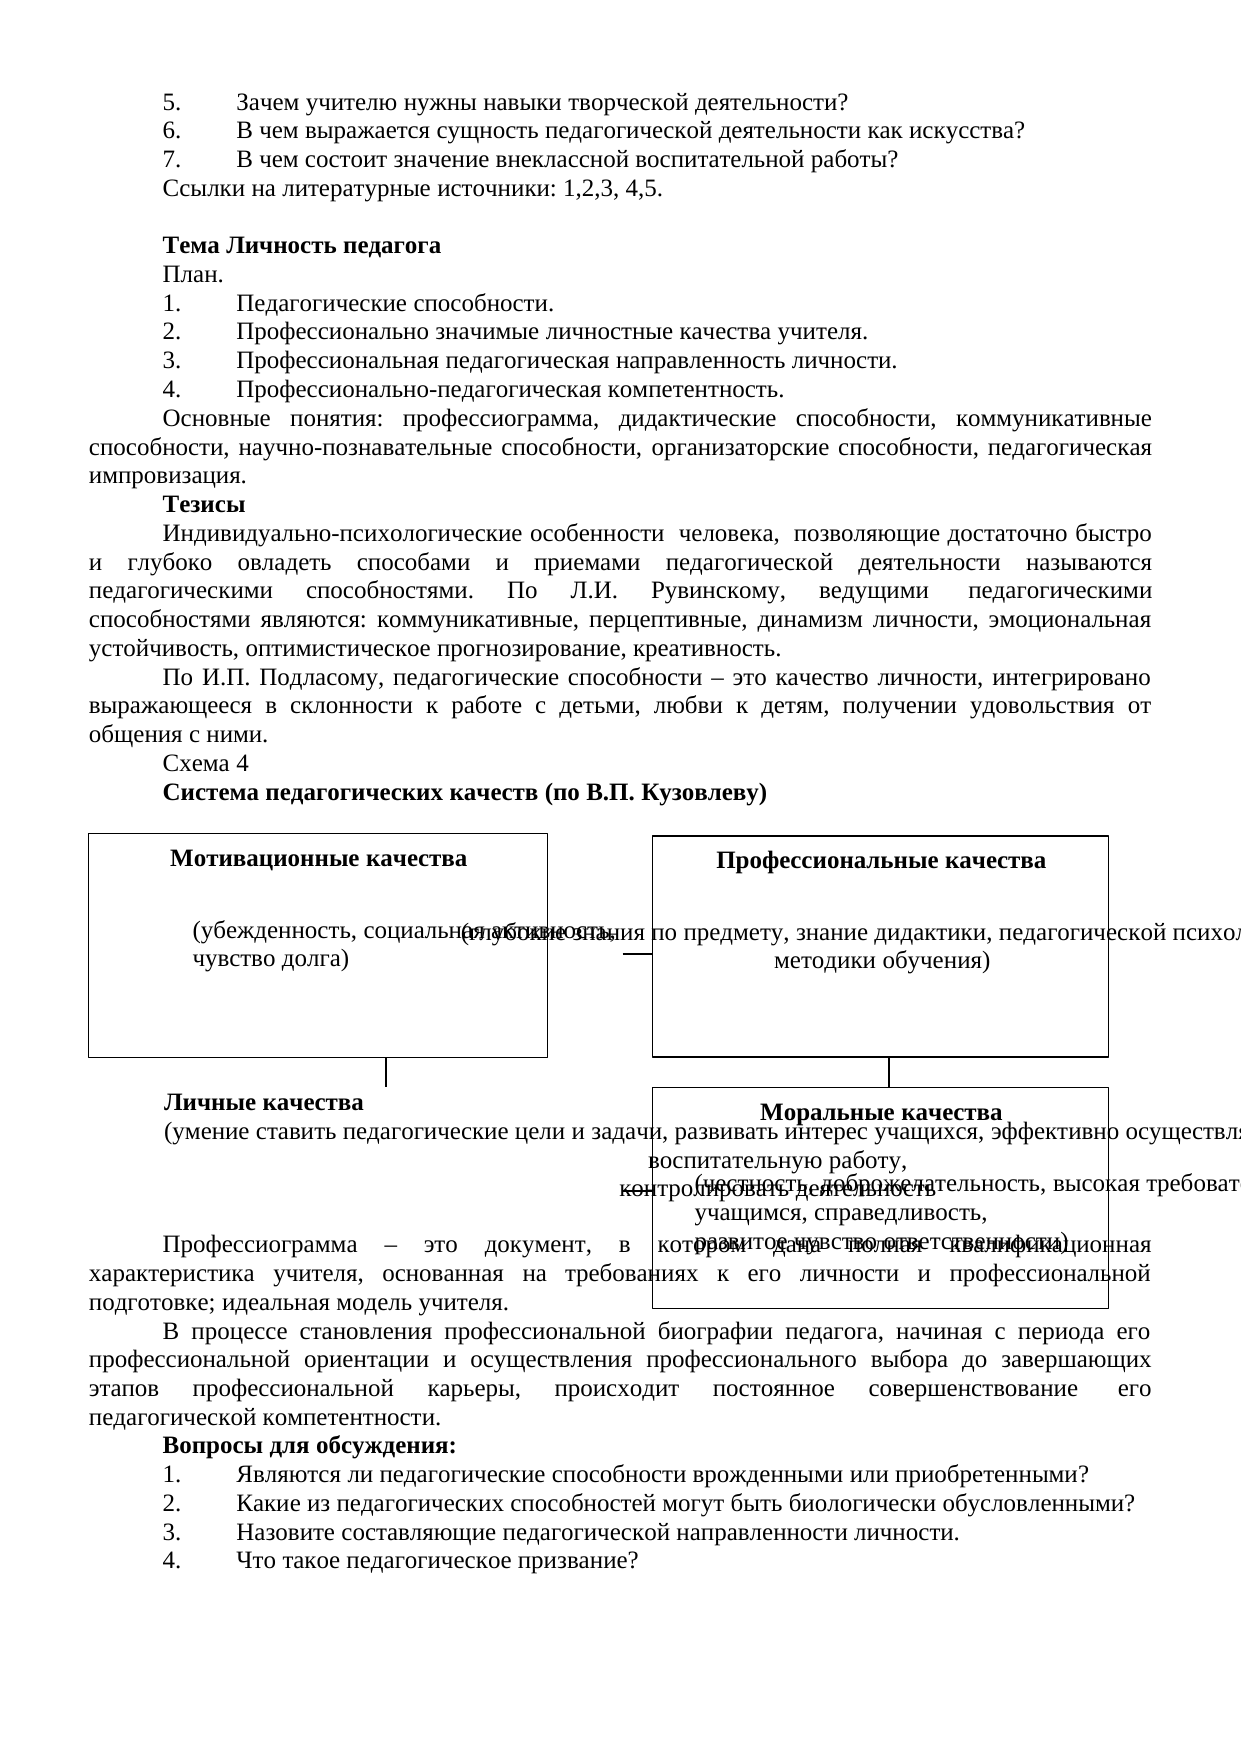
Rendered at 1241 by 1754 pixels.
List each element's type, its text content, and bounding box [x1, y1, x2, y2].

list В чем выражается сущность педагогической деятельности как искусства? [162, 115, 1215, 144]
subtitle Тезисы [162, 489, 1215, 518]
text Основные понятия: профессиограмма, дидактические способности, коммуникативные способности, научно-познавательные способности, организаторские способности, педагогическая импровизация. [89, 403, 1152, 489]
list Профессионально-педагогическая компетентность. [162, 374, 1215, 403]
list Профессиональная педагогическая направленность личности. [162, 345, 1215, 374]
list Являются ли педагогические способности врожденными или приобретенными? [162, 1459, 1215, 1488]
list Профессионально значимые личностные качества учителя. [162, 317, 1215, 345]
subtitle Система педагогических качеств (по В.П. Кузовлеву) [162, 777, 1215, 805]
subtitle Тема Личность педагога [162, 231, 1215, 259]
list Что такое педагогическое призвание? [162, 1546, 1215, 1574]
text Профессиограмма – это документ, в котором дана полная квалификационная характеристика учителя, основанная на требованиях к его личности и профессиональной подготовке; идеальная модель учителя. [89, 1229, 1151, 1316]
list В чем состоит значение внеклассной воспитательной работы? Ссылки на литературные источники: 1,2,3, 4,5. [162, 144, 899, 202]
text План. [162, 259, 1215, 288]
text Индивидуально-психологические особенности человека, позволяющие достаточно быстро и глубоко овладеть способами и приемами педагогической деятельности называются педагогическими способностями. По Л.И. Рувинскому, ведущими педагогическими способностями являются: коммуникативные, перцептивные, динамизм личности, эмоциональная устойчивость, оптимистическое прогнозирование, креативность. [89, 518, 1152, 662]
list Какие из педагогических способностей могут быть биологически обусловленными? [162, 1488, 1215, 1517]
text Схема 4 [162, 748, 1215, 777]
list Педагогические способности. [162, 288, 1215, 317]
subtitle Вопросы для обсуждения: [162, 1431, 1215, 1459]
list Зачем учителю нужны навыки творческой деятельности? [162, 87, 1215, 115]
list Назовите составляющие педагогической направленности личности. [162, 1517, 1215, 1546]
text В процессе становления профессиональной биографии педагога, начиная с периода его профессиональной ориентации и осуществления профессионального выбора до завершающих этапов профессиональной карьеры, происходит постоянное совершенствование его педагогической компетентности. [89, 1316, 1152, 1431]
text По И.П. Подласому, педагогические способности – это качество личности, интегрировано выражающееся в склонности к работе с детьми, любви к детям, получении удовольствия от общения с ними. [89, 662, 1152, 748]
